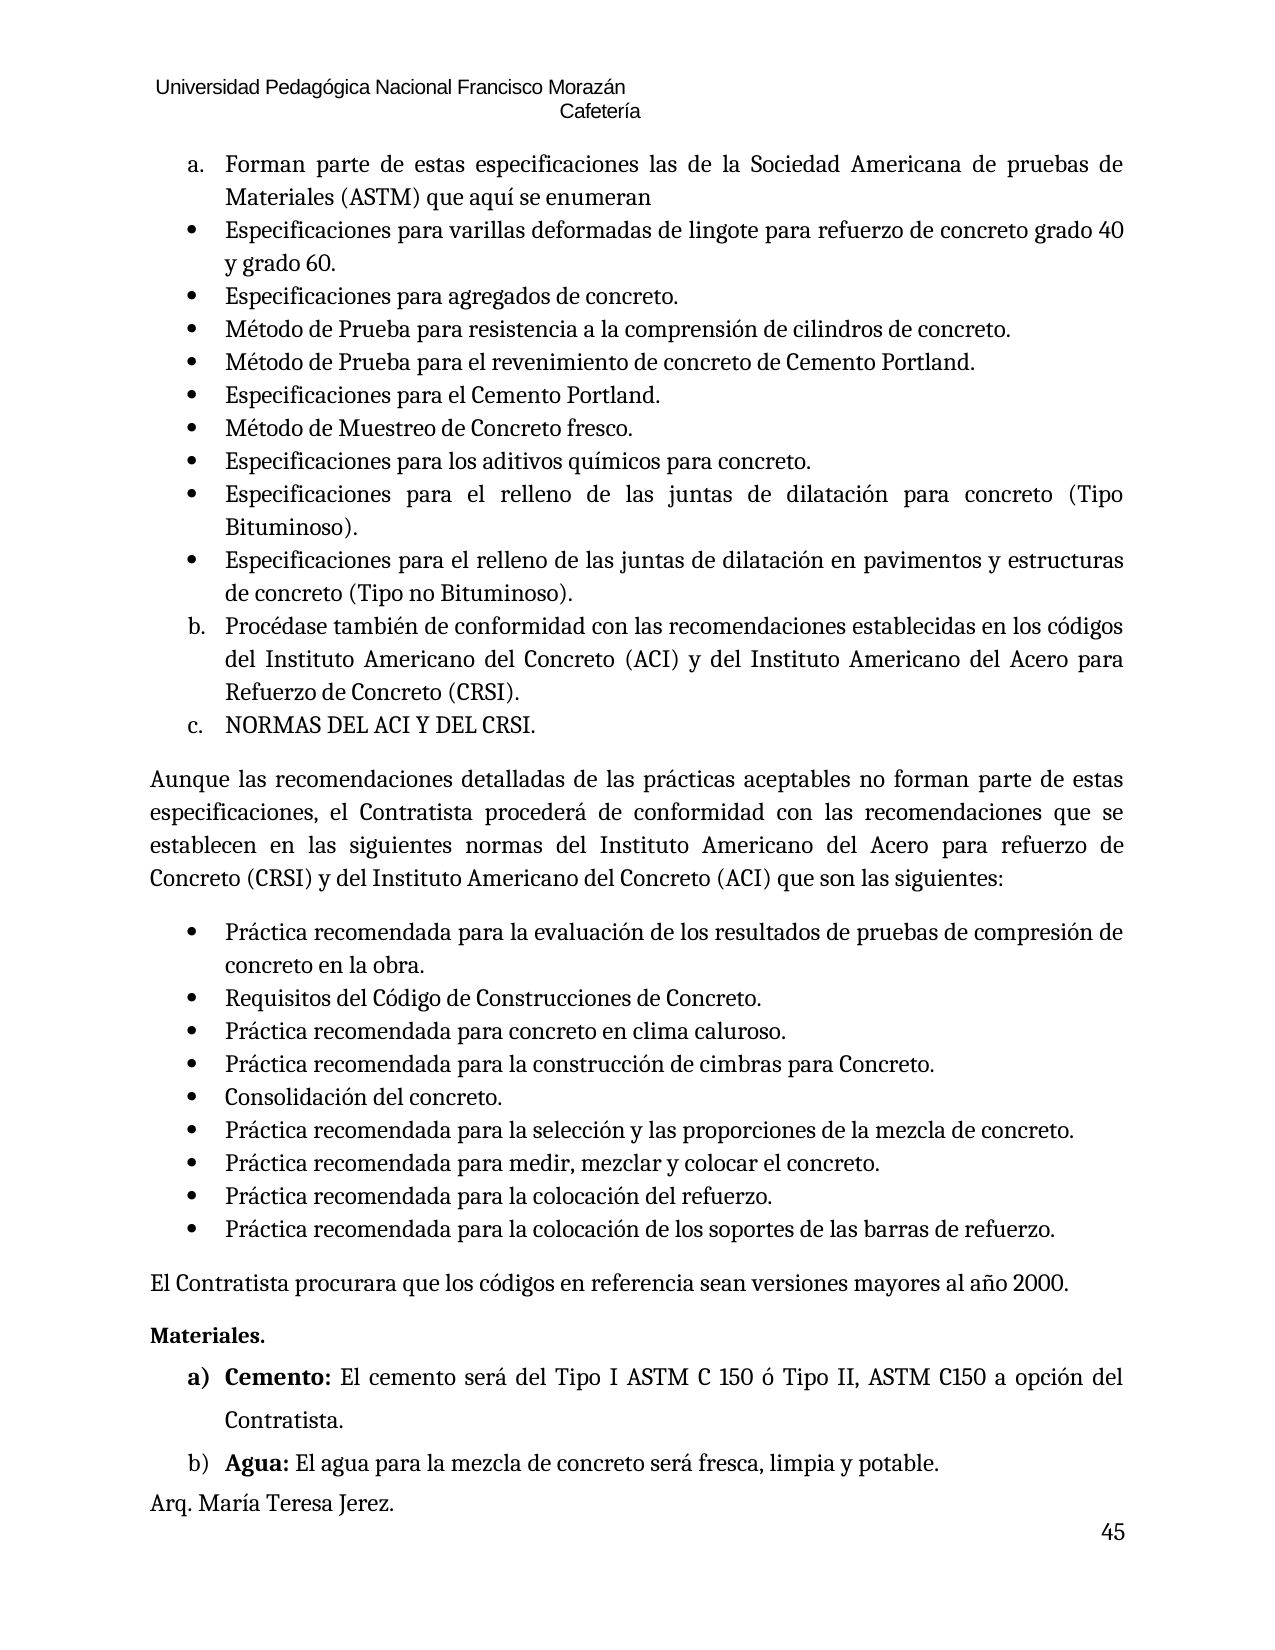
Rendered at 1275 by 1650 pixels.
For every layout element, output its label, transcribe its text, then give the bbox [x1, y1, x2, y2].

list Especificaciones para el Cemento Portland. [187, 381, 1125, 410]
list Forman parte de estas especificaciones las de la Sociedad Americana de pruebas de Materiales (ASTM) que aquí se enumeran [187, 150, 1125, 212]
text Materiales. [150, 1323, 1125, 1349]
list Procédase también de conformidad con las recomendaciones establecidas en los códigos del Instituto Americano del Concreto (ACI) y del Instituto Americano del Acero para Refuerzo de Concreto (CRSI). [187, 612, 1125, 707]
list Práctica recomendada para la colocación de los soportes de las barras de refuerzo. [187, 1215, 1125, 1244]
list Práctica recomendada para la selección y las proporciones de la mezcla de concreto. [187, 1116, 1125, 1145]
list Consolidación del concreto. [187, 1083, 1125, 1112]
list Práctica recomendada para la colocación del refuerzo. [187, 1182, 1125, 1211]
list Especificaciones para agregados de concreto. [187, 282, 1125, 311]
list Práctica recomendada para la evaluación de los resultados de pruebas de compresión de concreto en la obra. [187, 918, 1125, 980]
list Especificaciones para varillas deformadas de lingote para refuerzo de concreto grado 40 y grado 60. [187, 216, 1125, 278]
list Método de Prueba para el revenimiento de concreto de Cemento Portland. [187, 348, 1125, 377]
list Especificaciones para los aditivos químicos para concreto. [187, 447, 1125, 476]
list Método de Muestreo de Concreto fresco. [187, 414, 1125, 443]
list Requisitos del Código de Construcciones de Concreto. [187, 984, 1125, 1013]
list Práctica recomendada para medir, mezclar y colocar el concreto. [187, 1149, 1125, 1178]
text Aunque las recomendaciones detalladas de las prácticas aceptables no forman parte de estas especificaciones, el Contratista procederá de conformidad con las recomendaciones que se establecen en las siguientes normas del Instituto Americano del Acero para refuerzo de Concreto (CRSI) y del Instituto Americano del Concreto (ACI) que son las siguientes: [150, 765, 1125, 893]
list Cemento: El cemento será del Tipo I ASTM C 150 ó Tipo II, ASTM C150 a opción del Contratista. [187, 1362, 1125, 1434]
list Práctica recomendada para concreto en clima caluroso. [187, 1017, 1125, 1046]
list Práctica recomendada para la construcción de cimbras para Concreto. [187, 1050, 1125, 1079]
list Especificaciones para el relleno de las juntas de dilatación para concreto (Tipo Bituminoso). [187, 480, 1125, 542]
list Agua: El agua para la mezcla de concreto será fresca, limpia y potable. [187, 1449, 1125, 1477]
text El Contratista procurara que los códigos en referencia sean versiones mayores al año 2000. [150, 1269, 1125, 1298]
list NORMAS DEL ACI Y DEL CRSI. [187, 711, 1125, 740]
list Método de Prueba para resistencia a la comprensión de cilindros de concreto. [187, 315, 1125, 344]
list Especificaciones para el relleno de las juntas de dilatación en pavimentos y estructuras de concreto (Tipo no Bituminoso). [187, 546, 1125, 608]
